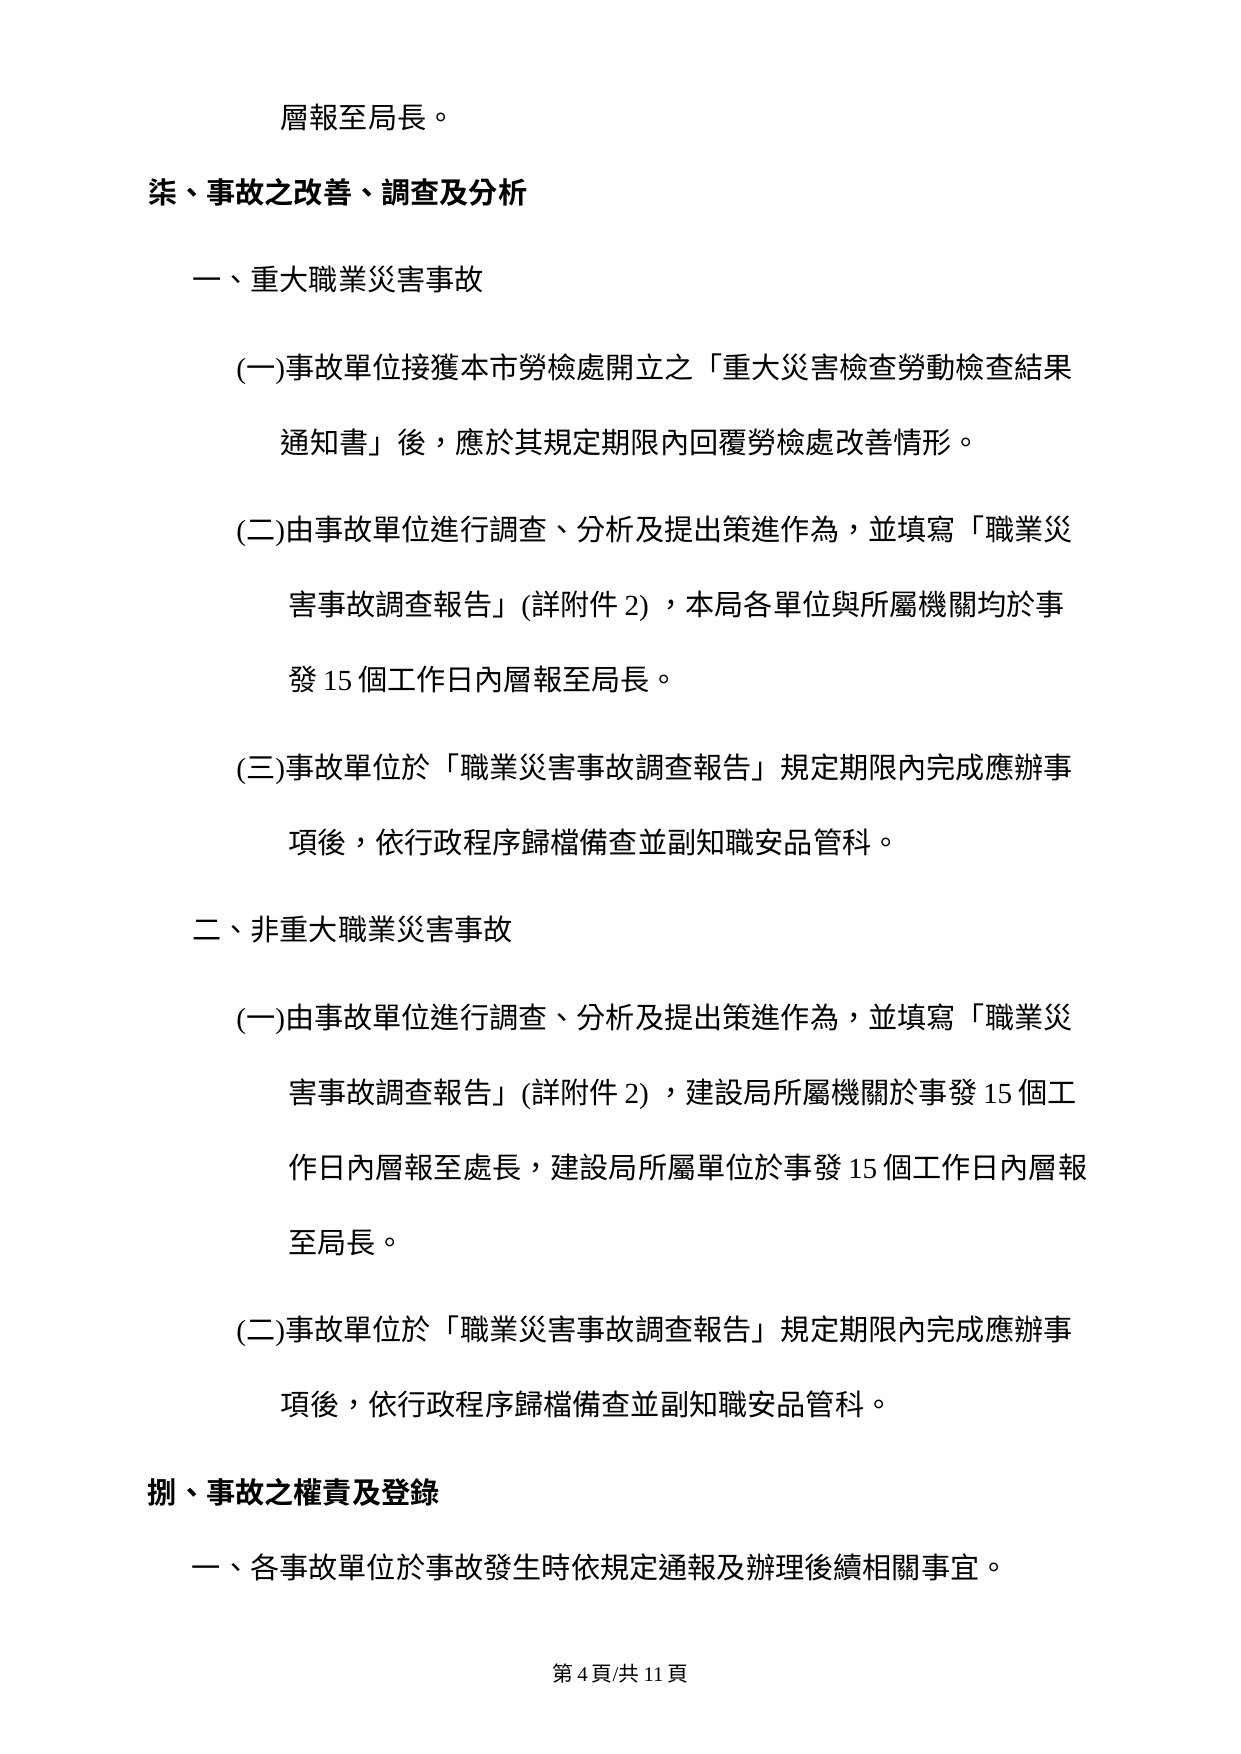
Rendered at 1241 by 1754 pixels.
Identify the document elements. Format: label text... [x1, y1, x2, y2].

list 一、重大職業災害事故 [192, 240, 1092, 315]
text 柒、事故之改善、調查及分析 [148, 153, 1092, 228]
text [280, 78, 1092, 153]
text 捌、事故之權責及登錄 [148, 1453, 1092, 1528]
list (二)由事故單位進行調查、分析及提出策進作為，並填寫「職業災害事故調查報告」(詳附件2) ，本局各單位與所屬機關均於事發15個工作日內層報至局長。 [236, 490, 1092, 715]
list (三)事故單位於「職業災害事故調查報告」規定期限內完成應辦事項後，依行政程序歸檔備查並副知職安品管科。 [236, 728, 1092, 878]
list (一)由事故單位進行調查、分析及提出策進作為，並填寫「職業災害事故調查報告」(詳附件2) ，建設局所屬機關於事發15個工作日內層報至處長，建設局所屬單位於事發15個工作日內層報至局長。 [236, 978, 1092, 1278]
list 二、非重大職業災害事故 [192, 890, 1092, 965]
text 一、各事故單位於事故發生時依規定通報及辦理後續相關事宜。 [192, 1528, 1092, 1603]
list (二)事故單位於「職業災害事故調查報告」規定期限內完成應辦事項後，依行政程序歸檔備查並副知職安品管科。 [236, 1290, 1092, 1440]
list (一)事故單位接獲本市勞檢處開立之「重大災害檢查勞動檢查結果通知書」後，應於其規定期限內回覆勞檢處改善情形。 [236, 328, 1092, 478]
